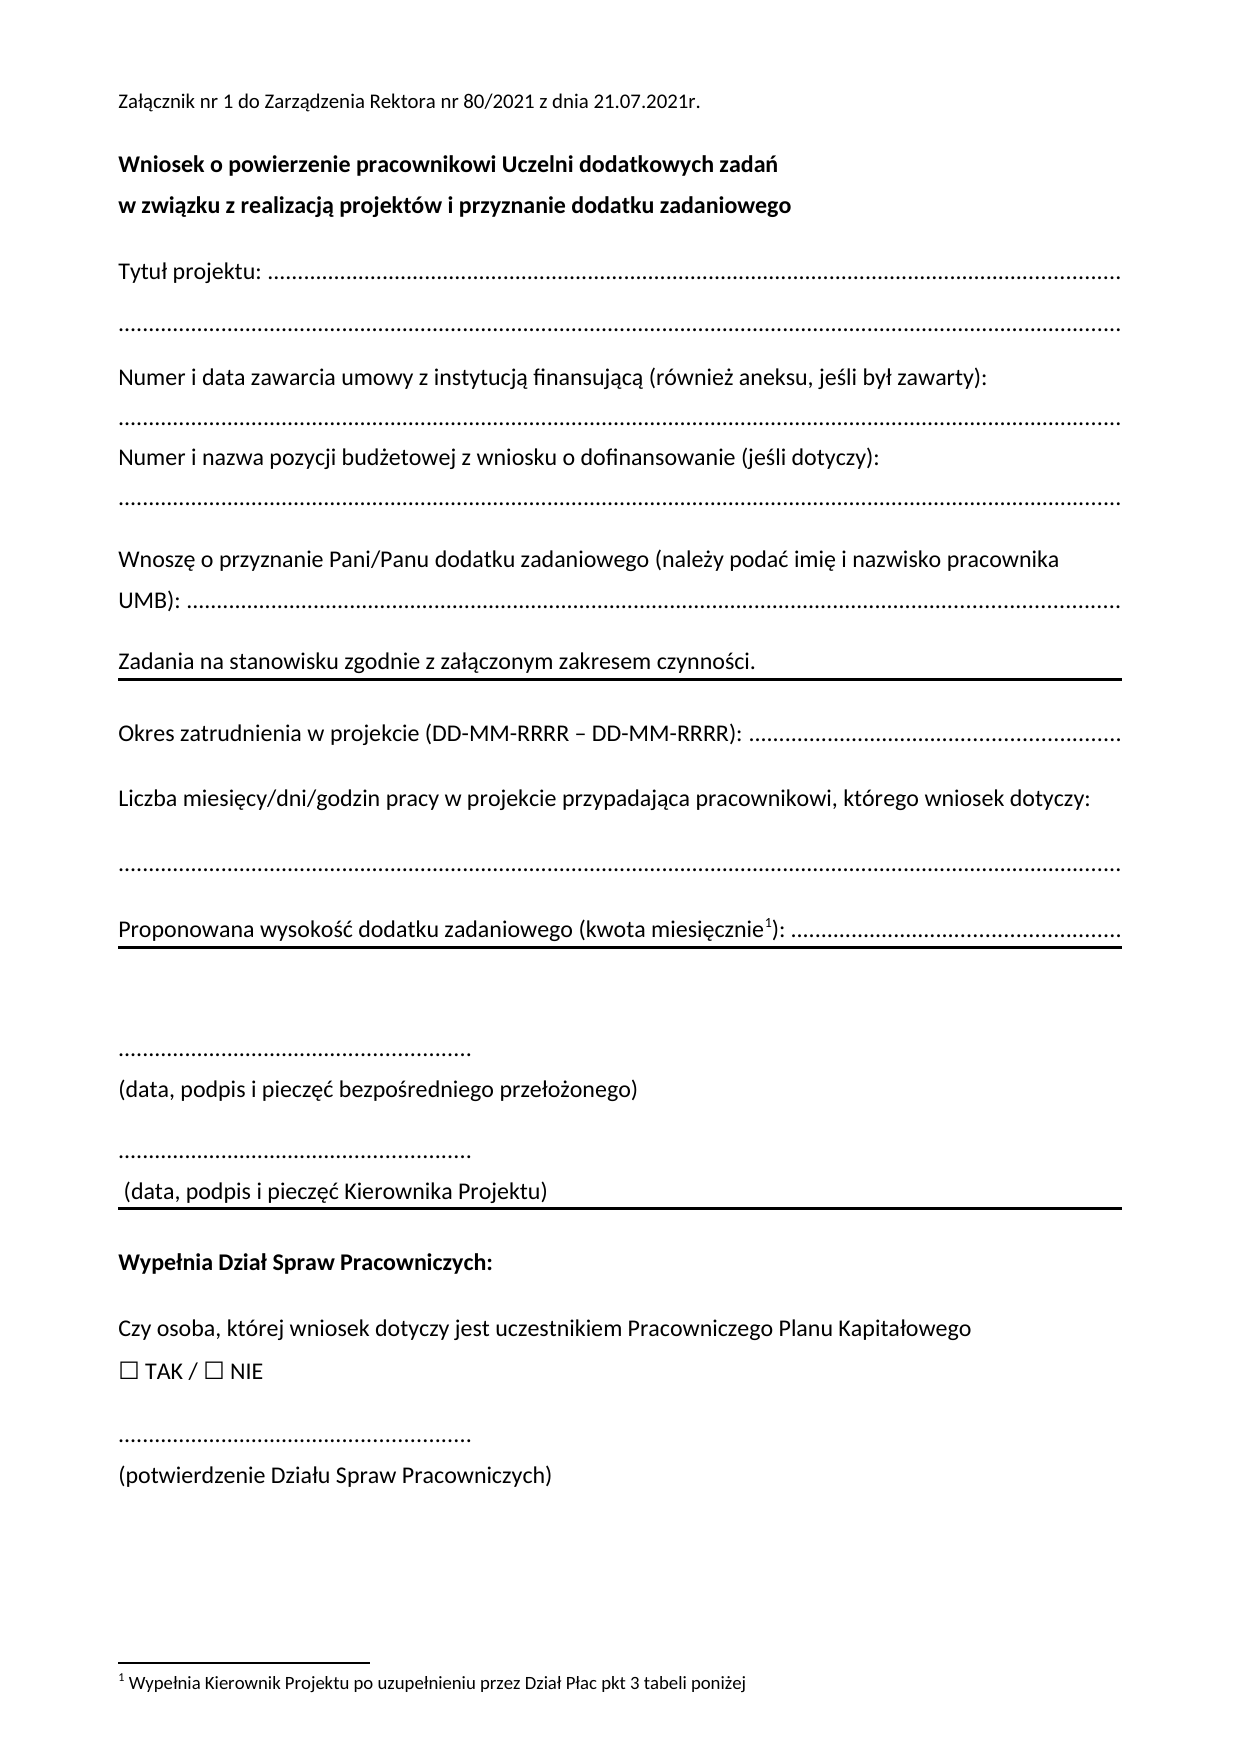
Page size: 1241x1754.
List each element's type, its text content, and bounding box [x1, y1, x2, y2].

text Proponowana wysokość dodatku zadaniowego (kwota miesięcznie): [118, 914, 1122, 946]
text Wypełnia Dział Spraw Pracowniczych: [118, 1247, 1122, 1276]
text Załącznik nr 1 do Zarządzenia Rektora nr 80/2021 z dnia 21.07.2021r. [118, 89, 1122, 114]
text Okres zatrudnienia w projekcie (DD-MM-RRRR – DD-MM-RRRR): [118, 718, 1122, 747]
text Numer i data zawarcia umowy z instytucją finansującą (również aneksu, jeśli był zawarty): [118, 362, 1122, 391]
title Wniosek o powierzenie pracownikowi Uczelni dodatkowych zadań w związku z realizacją projektów i przyznanie dodatku zadaniowego [118, 149, 1122, 219]
text Numer i nazwa pozycji budżetowej z wniosku o dofinansowanie (jeśli dotyczy): [118, 442, 1122, 472]
text Liczba miesięcy/dni/godzin pracy w projekcie przypadająca pracownikowi, którego wniosek dotyczy: [118, 783, 1122, 813]
text (data, podpis i pieczęć bezpośredniego przełożonego) [118, 1074, 1122, 1103]
text (data, podpis i pieczęć Kierownika Projektu) [118, 1176, 1122, 1207]
text Zadania na stanowisku zgodnie z załączonym zakresem czynności. [118, 646, 1122, 678]
text Wnoszę o przyznanie Pani/Panu dodatku zadaniowego (należy podać imię i nazwisko pracownika UMB): [118, 544, 1122, 614]
text Czy osoba, której wniosek dotyczy jest uczestnikiem Pracowniczego Planu Kapitałowego TAK / NIE [118, 1313, 1122, 1386]
text Tytuł projektu: [118, 256, 1122, 285]
text (potwierdzenie Działu Spraw Pracowniczych) [118, 1460, 1122, 1489]
